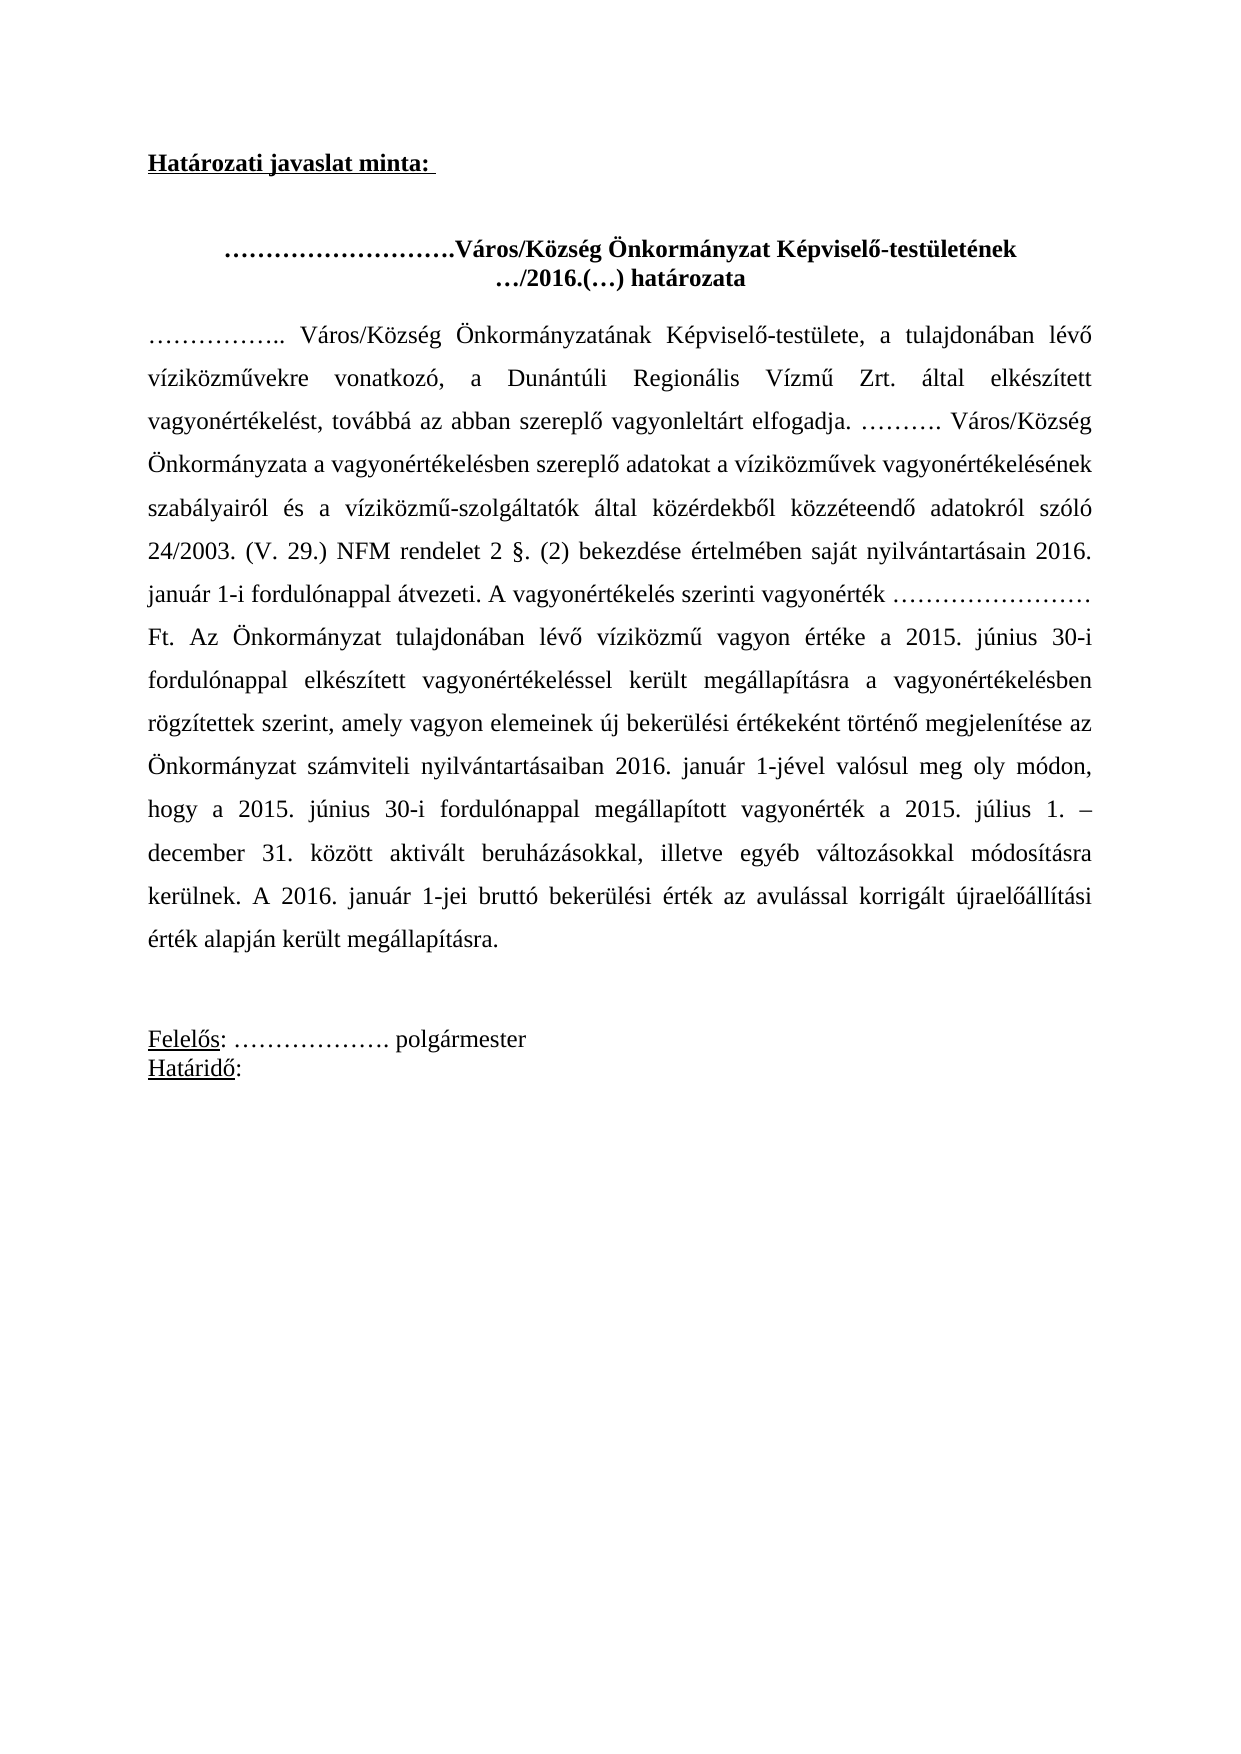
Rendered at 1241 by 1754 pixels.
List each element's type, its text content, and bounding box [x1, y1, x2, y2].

text Felelős: ………………. polgármester [148, 1024, 1093, 1053]
text …………….. Város/Község Önkormányzatának Képviselő-testülete, a tulajdonában lévő víziközművekre vonatkozó, a Dunántúli Regionális Vízmű Zrt. által elkészített vagyonértékelést, továbbá az abban szereplő vagyonleltárt elfogadja. ………. Város/Község Önkormányzata a vagyonértékelésben szereplő adatokat a víziközművek vagyonértékelésének szabályairól és a víziközmű-szolgáltatók által közérdekből közzéteendő adatokról szóló 24/2003. (V. 29.) NFM rendelet 2 §. (2) bekezdése értelmében saját nyilvántartásain 2016. január 1-i fordulónappal átvezeti. A vagyonértékelés szerinti vagyonérték …………………… Ft. Az Önkormányzat tulajdonában lévő víziközmű vagyon értéke a 2015. június 30-i fordulónappal elkészített vagyonértékeléssel került megállapításra a vagyonértékelésben rögzítettek szerint, amely vagyon elemeinek új bekerülési értékeként történő megjelenítése az Önkormányzat számviteli nyilvántartásaiban 2016. január 1-jével valósul meg oly módon, hogy a 2015. június 30-i fordulónappal megállapított vagyonérték a 2015. július 1. – december 31. között aktivált beruházásokkal, illetve egyéb változásokkal módosításra kerülnek. A 2016. január 1-jei bruttó bekerülési érték az avulással korrigált újraelőállítási érték alapján került megállapításra. [148, 320, 1093, 953]
text Határozati javaslat minta: [148, 148, 1093, 176]
text ……………………….Város/Község Önkormányzat Képviselő-testületének [148, 234, 1093, 263]
text Határidő: [148, 1053, 1093, 1082]
text …/2016.(…) határozata [148, 263, 1093, 291]
